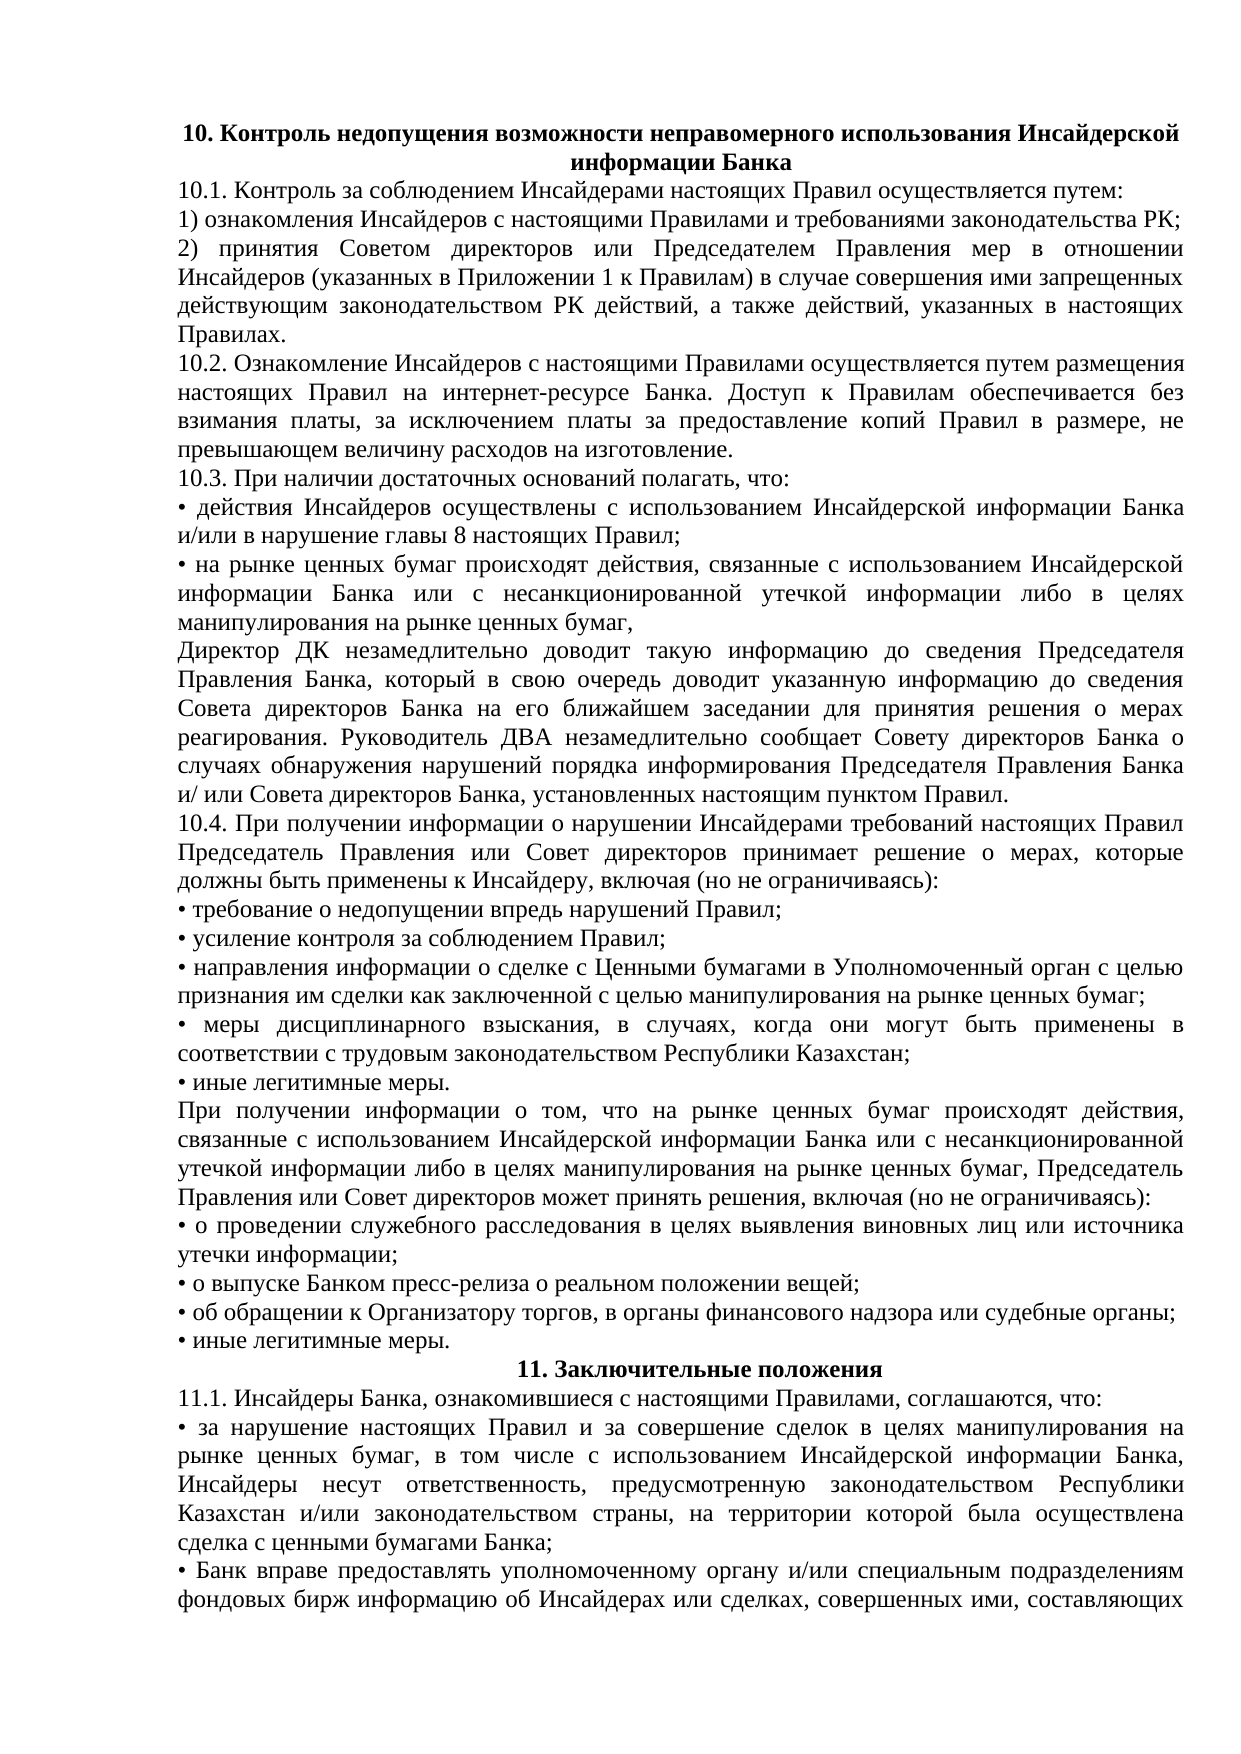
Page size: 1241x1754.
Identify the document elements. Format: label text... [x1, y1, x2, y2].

table_cell 10.2. Ознакомление Инсайдеров с настоящими Правилами осуществляется путем размещения настоящих Правил на интернет-ресурсе Банка. Доступ к Правилам обеспечивается без взимания платы, за исключением платы за предоставление копий Правил в размере, не превышающем величину расходов на изготовление. [166, 348, 1196, 463]
table_cell • иные легитимные меры. [166, 1067, 1196, 1096]
table_cell • меры дисциплинарного взыскания, в случаях, когда они могут быть применены в соответствии с трудовым законодательством Республики Казахстан; [166, 1009, 1196, 1067]
table_cell Заключительные положения [166, 1354, 1196, 1383]
table_cell • за нарушение настоящих Правил и за совершение сделок в целях манипулирования на рынке ценных бумаг, в том числе с использованием Инсайдерской информации Банка, Инсайдеры несут ответственность, предусмотренную законодательством Республики Казахстан и/или законодательством страны, на территории которой была осуществлена сделка с ценными бумагами Банка; [166, 1412, 1196, 1556]
table_cell 11.1. Инсайдеры Банка, ознакомившиеся с настоящими Правилами, соглашаются, что: [166, 1383, 1196, 1412]
table_cell • о проведении служебного расследования в целях выявления виновных лиц или источника утечки информации; [166, 1211, 1196, 1268]
table_cell 10.4. При получении информации о нарушении Инсайдерами требований настоящих Правил Председатель Правления или Совет директоров принимает решение о мерах, которые должны быть применены к Инсайдеру, включая (но не ограничиваясь): [166, 808, 1196, 894]
table_cell • иные легитимные меры. [166, 1326, 1196, 1354]
table_cell • на рынке ценных бумаг происходят действия, связанные с использованием Инсайдерской информации Банка или с несанкционированной утечкой информации либо в целях манипулирования на рынке ценных бумаг, [166, 549, 1196, 636]
table_cell • об обращении к Организатору торгов, в органы финансового надзора или судебные органы; [166, 1297, 1196, 1326]
table_cell 10. Контроль недопущения возможности неправомерного использования Инсайдерской информации Банка [166, 118, 1196, 176]
table_cell Директор ДК незамедлительно доводит такую информацию до сведения Председателя Правления Банка, который в свою очередь доводит указанную информацию до сведения Совета директоров Банка на его ближайшем заседании для принятия решения о мерах реагирования. Руководитель ДВА незамедлительно сообщает Совету директоров Банка о случаях обнаружения нарушений порядка информирования Председателя Правления Банка и/ или Совета директоров Банка, установленных настоящим пунктом Правил. [166, 636, 1196, 808]
table_cell 1) ознакомления Инсайдеров с настоящими Правилами и требованиями законодательства РК; [166, 204, 1196, 233]
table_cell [166, 1556, 1196, 1613]
table_cell • о выпуске Банком пресс-релиза о реальном положении вещей; [166, 1268, 1196, 1297]
table_cell • усиление контроля за соблюдением Правил; [166, 923, 1196, 952]
table_cell • требование о недопущении впредь нарушений Правил; [166, 894, 1196, 923]
table_cell 10.3. При наличии достаточных оснований полагать, что: [166, 463, 1196, 492]
table_cell 2) принятия Советом директоров или Председателем Правления мер в отношении Инсайдеров (указанных в Приложении 1 к Правилам) в случае совершения ими запрещенных действующим законодательством РК действий, а также действий, указанных в настоящих Правилах. [166, 233, 1196, 348]
table_cell • действия Инсайдеров осуществлены с использованием Инсайдерской информации Банка и/или в нарушение главы 8 настоящих Правил; [166, 492, 1196, 549]
table_cell 10.1. Контроль за соблюдением Инсайдерами настоящих Правил осуществляется путем: [166, 176, 1196, 204]
table_cell • направления информации о сделке с Ценными бумагами в Уполномоченный орган с целью признания им сделки как заключенной с целью манипулирования на рынке ценных бумаг; [166, 952, 1196, 1009]
table_cell При получении информации о том, что на рынке ценных бумаг происходят действия, связанные с использованием Инсайдерской информации Банка или с несанкционированной утечкой информации либо в целях манипулирования на рынке ценных бумаг, Председатель Правления или Совет директоров может принять решения, включая (но не ограничиваясь): [166, 1096, 1196, 1211]
